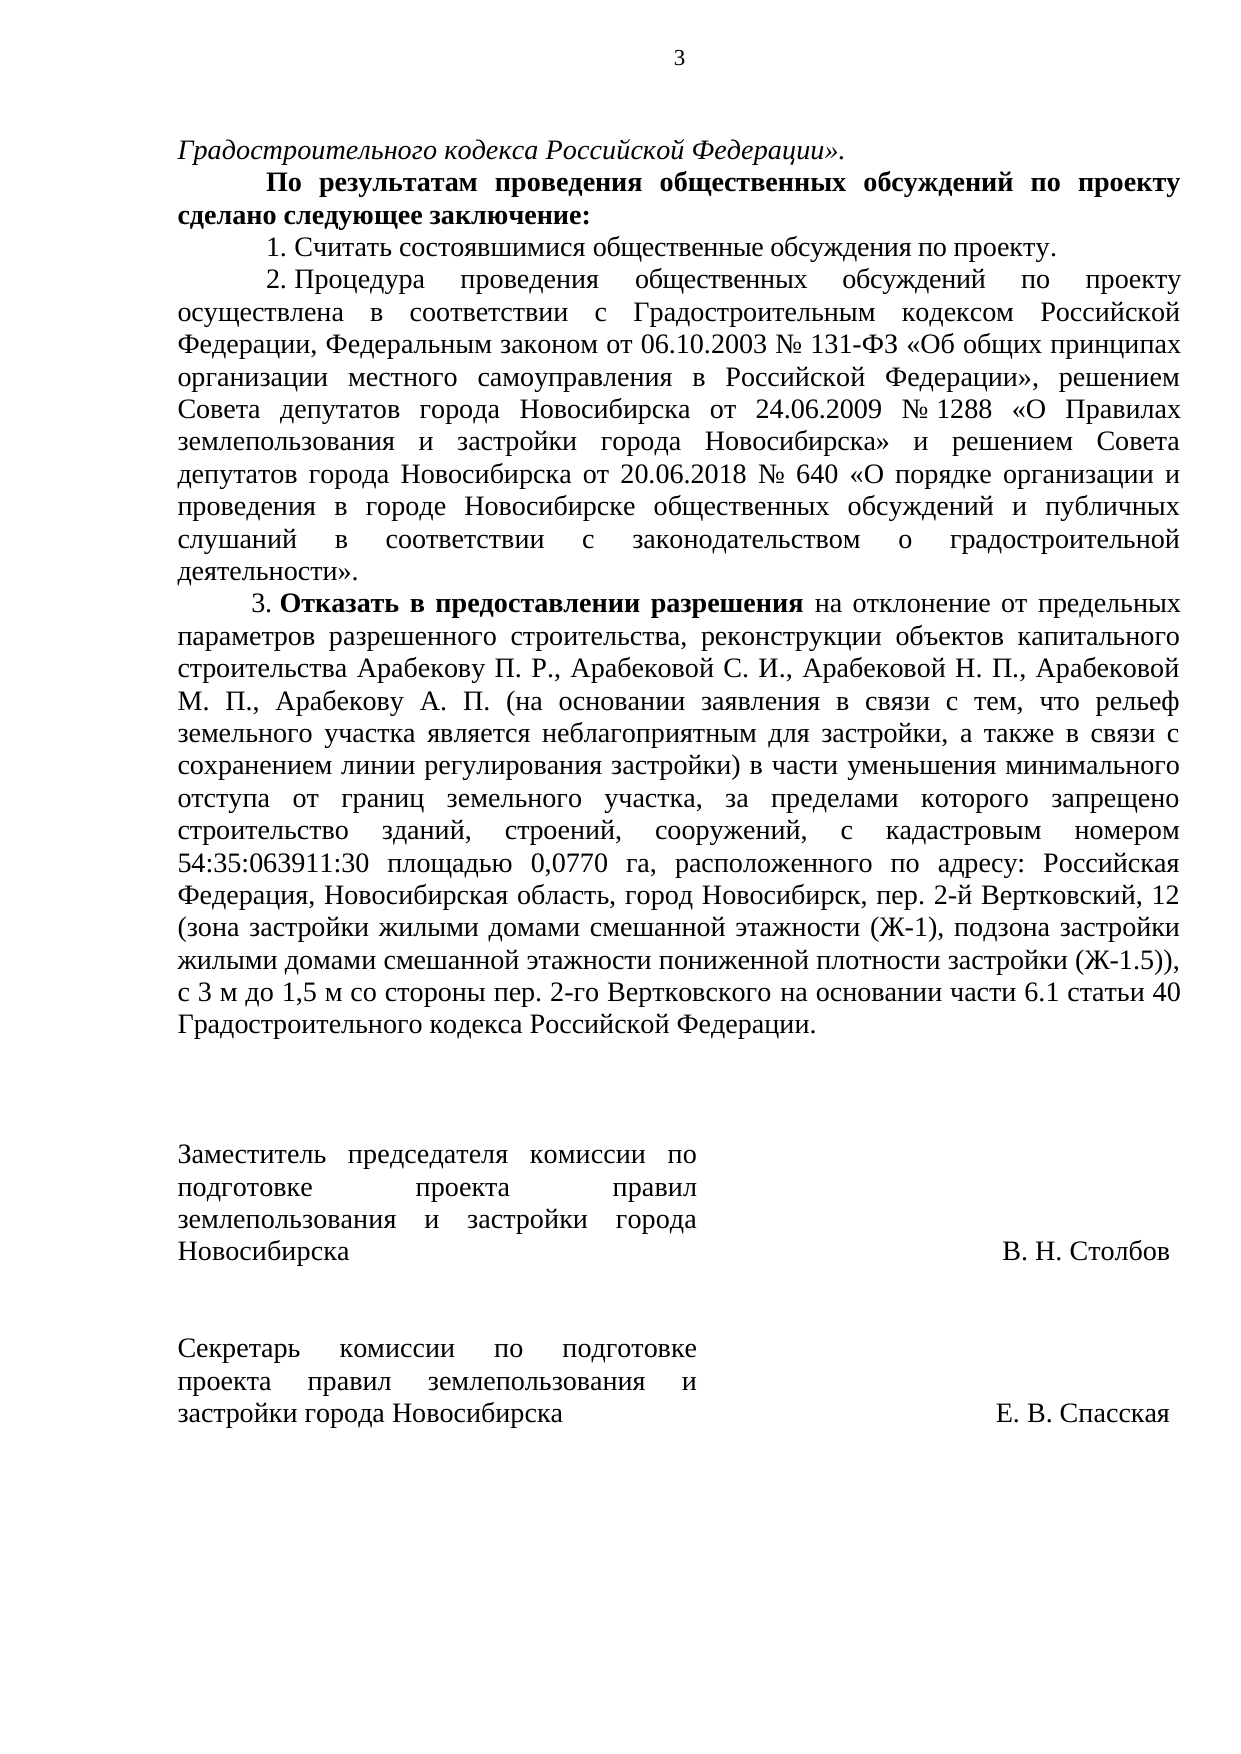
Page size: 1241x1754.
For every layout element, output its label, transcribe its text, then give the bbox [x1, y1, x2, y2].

text 2. Процедура проведения общественных обсуждений по проекту осуществлена в соответствии с Градостроительным кодексом Российской Федерации, Федеральным законом от 06.10.2003 № 131-ФЗ «Об общих принципах организации местного самоуправления в Российской Федерации», решением Совета депутатов города Новосибирска от 24.06.2009 № 1288 «О Правилах землепользования и застройки города Новосибирска» и решением Совета депутатов города Новосибирска от 20.06.2018 № 640 «О порядке организации и проведения в городе Новосибирске общественных обсуждений и публичных слушаний в соответствии с законодательством о градостроительной деятельности». [177, 262, 1181, 586]
table_cell Е. В. Спасская [709, 1267, 1181, 1429]
text По результатам проведения общественных обсуждений по проекту сделано следующее заключение: [177, 165, 1181, 230]
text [177, 133, 1181, 165]
table_header В. Н. Столбов [709, 1137, 1181, 1267]
text 1. Считать состоявшимися общественные обсуждения по проекту. [177, 230, 1181, 262]
table_cell Секретарь комиссии по подготовке проекта правил землепользования и застройки города Новосибирска [166, 1267, 709, 1429]
table_header Заместитель председателя комиссии по подготовке проекта правил землепользования и застройки города Новосибирска [166, 1137, 709, 1267]
text 3. Отказать в предоставлении разрешения на отклонение от предельных параметров разрешенного строительства, реконструкции объектов капитального строительства Арабекову П. Р., Арабековой С. И., Арабековой Н. П., Арабековой М. П., Арабекову А. П. (на основании заявления в связи с тем, что рельеф земельного участка является неблагоприятным для застройки, а также в связи с сохранением линии регулирования застройки) в части уменьшения минимального отступа от границ земельного участка, за пределами которого запрещено строительство зданий, строений, сооружений, с кадастровым номером 54:35:063911:30 площадью 0,0770 га, расположенного по адресу: Российская Федерация, Новосибирская область, город Новосибирск, пер. 2-й Вертковский, 12 (зона застройки жилыми домами смешанной этажности (Ж-1), подзона застройки жилыми домами смешанной этажности пониженной плотности застройки (Ж-1.5)), с 3 м до 1,5 м со стороны пер. 2-го Вертковского на основании части 6.1 статьи 40 Градостроительного кодекса Российской Федерации. [177, 586, 1181, 1040]
